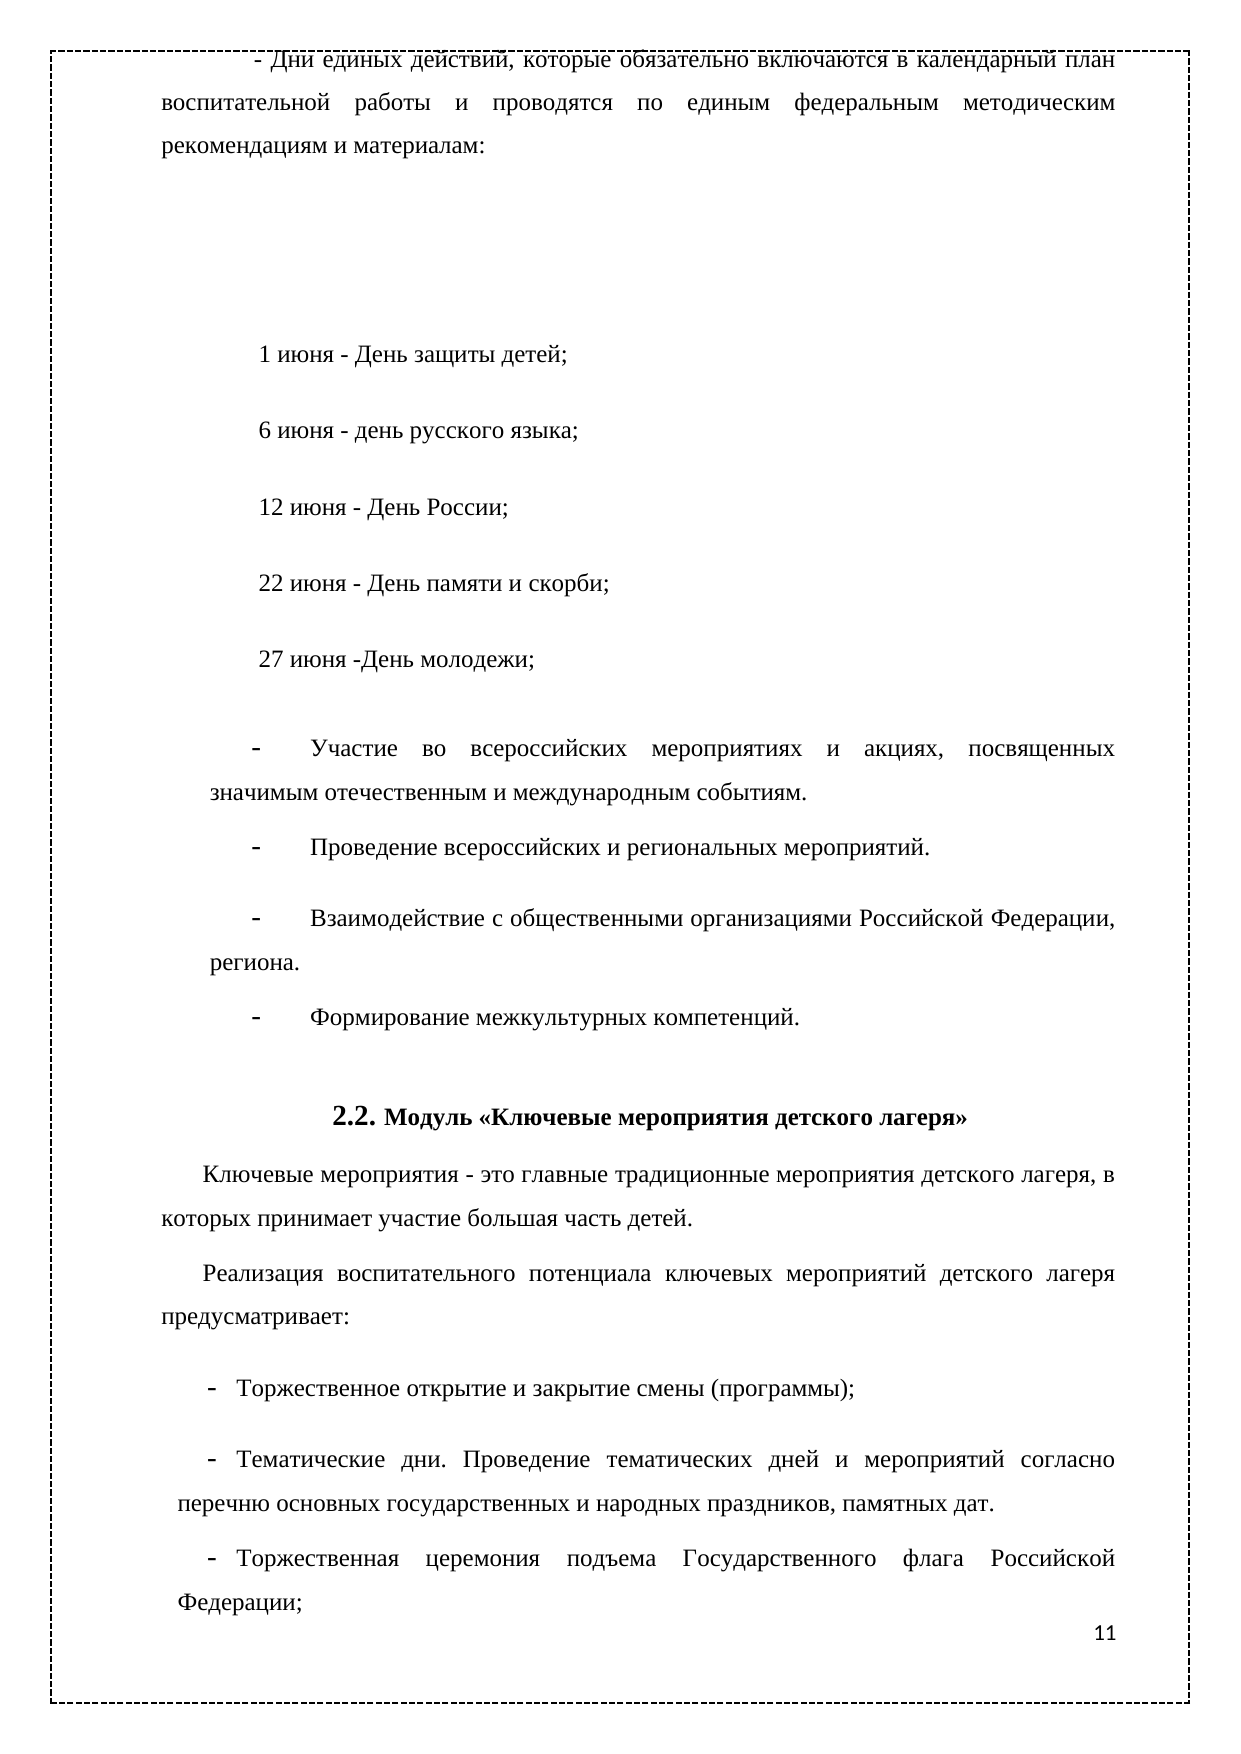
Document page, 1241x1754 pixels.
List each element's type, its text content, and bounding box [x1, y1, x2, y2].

list Участие во всероссийских мероприятиях и акциях, посвященных значимым отечественным и международным событиям. [209, 729, 1116, 805]
list Торжественное открытие и закрытие смены (программы); [177, 1369, 1116, 1403]
list Формирование межкультурных компетенций. [209, 998, 1116, 1031]
list Торжественная церемония подъема Государственного флага Российской Федерации; [177, 1539, 1116, 1616]
list Взаимодействие с общественными организациями Российской Федерации, региона. [209, 899, 1116, 975]
text Реализация воспитательного потенциала ключевых мероприятий детского лагеря предусматривает: [161, 1258, 1116, 1330]
text Ключевые мероприятия - это главные традиционные мероприятия детского лагеря, в которых принимает участие большая часть детей. [161, 1159, 1116, 1231]
text 12 июня - День России; [258, 492, 1116, 520]
text 1 июня - День защиты детей; [258, 339, 1116, 368]
text 27 июня -День молодежи; [258, 644, 1116, 673]
list Проведение всероссийских и региональных мероприятий. [209, 828, 1116, 862]
list Тематические дни. Проведение тематических дней и мероприятий согласно перечню основных государственных и народных праздников, памятных дат. [177, 1440, 1116, 1516]
text 6 июня - день русского языка; [258, 415, 1116, 444]
text - Дни единых действий, которые обязательно включаются в календарный план воспитательной работы и проводятся по единым федеральным методическим рекомендациям и материалам: [161, 44, 1116, 159]
subtitle 2.2. Модуль «Ключевые мероприятия детского лагеря» [291, 1098, 1122, 1132]
text 22 июня - День памяти и скорби; [258, 568, 1116, 597]
